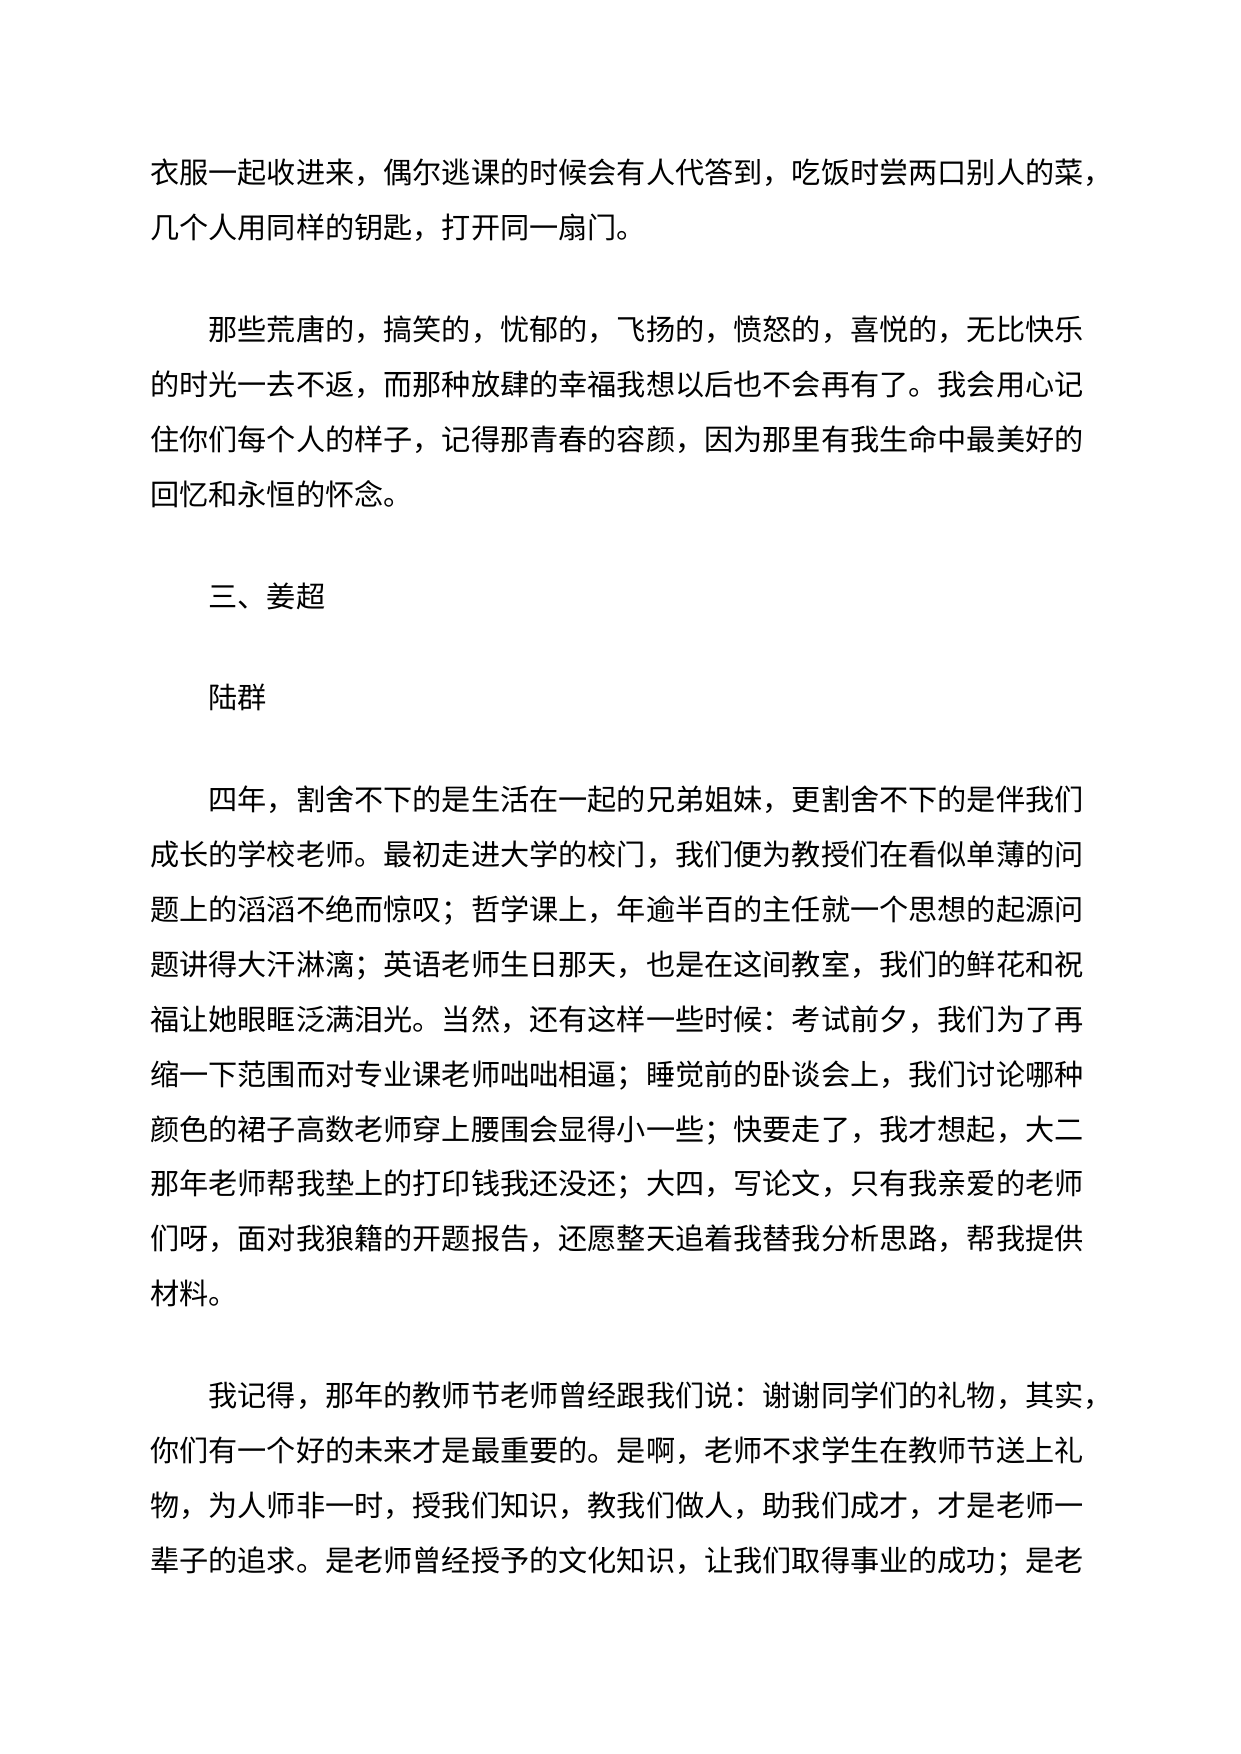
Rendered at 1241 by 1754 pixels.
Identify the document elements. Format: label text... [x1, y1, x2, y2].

text 四年，割舍不下的是生活在一起的兄弟姐妹，更割舍不下的是伴我们成长的学校老师。最初走进大学的校门，我们便为教授们在看似单薄的问题上的滔滔不绝而惊叹；哲学课上，年逾半百的主任就一个思想的起源问题讲得大汗淋漓；英语老师生日那天，也是在这间教室，我们的鲜花和祝福让她眼眶泛满泪光。当然，还有这样一些时候：考试前夕，我们为了再缩一下范围而对专业课老师咄咄相逼；睡觉前的卧谈会上，我们讨论哪种颜色的裙子高数老师穿上腰围会显得小一些；快要走了，我才想起，大二那年老师帮我垫上的打印钱我还没还；大四，写论文，只有我亲爱的老师们呀，面对我狼籍的开题报告，还愿整天追着我替我分析思路，帮我提供材料。 [150, 777, 1090, 1313]
text 那些荒唐的，搞笑的，忧郁的，飞扬的，愤怒的，喜悦的，无比快乐的时光一去不返，而那种放肆的幸福我想以后也不会再有了。我会用心记住你们每个人的样子，记得那青春的容颜，因为那里有我生命中最美好的回忆和永恒的怀念。 [150, 307, 1090, 514]
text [150, 1372, 1090, 1579]
text 三、姜超 [150, 573, 1090, 615]
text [150, 150, 1090, 247]
text 陆群 [150, 675, 1090, 717]
